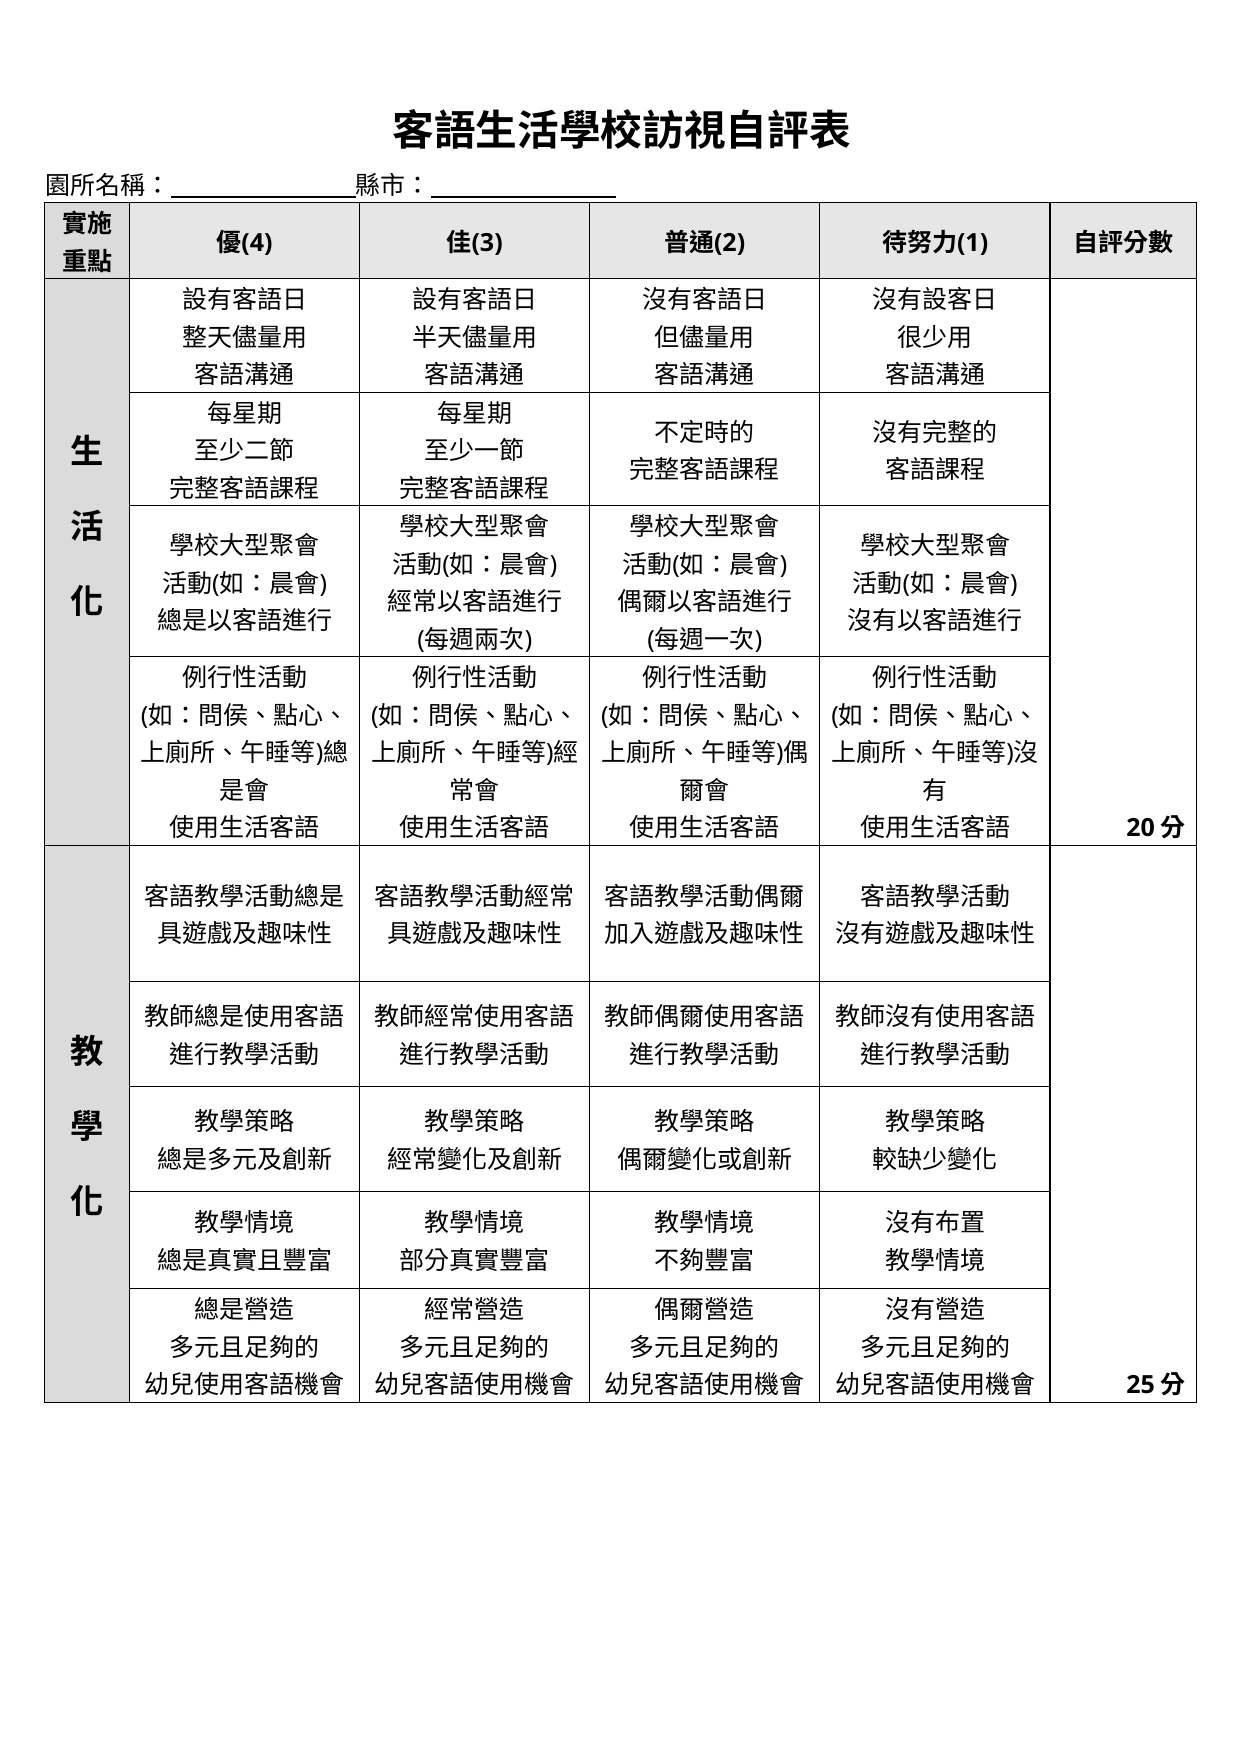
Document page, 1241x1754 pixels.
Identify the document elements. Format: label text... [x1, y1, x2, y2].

table_cell 生活化 [45, 279, 129, 845]
table_cell 學校大型聚會 活動(如：晨會) 經常以客語進行 (每週兩次) [360, 506, 589, 656]
table_cell 偶爾營造 多元且足夠的 幼兒客語使用機會 [590, 1289, 819, 1402]
table_cell 學校大型聚會 活動(如：晨會) 偶爾以客語進行 (每週一次) [590, 506, 819, 656]
table_header 待努力(1) [820, 203, 1049, 278]
table_cell 客語教學活動 沒有遊戲及趣味性 [820, 846, 1049, 981]
table_cell 20分 [1051, 279, 1196, 845]
table_cell 教師總是使用客語進行教學活動 [130, 982, 359, 1086]
table_cell 每星期 至少二節 完整客語課程 [130, 393, 359, 505]
table_header 實施重點 [45, 203, 129, 278]
text 園所名稱： 縣市： [46, 164, 1156, 202]
table_cell 教學情境 部分真實豐富 [360, 1192, 589, 1288]
table_cell 沒有設客日 很少用 客語溝通 [820, 279, 1049, 392]
table_cell 客語教學活動總是具遊戲及趣味性 [130, 846, 359, 981]
table_cell 沒有客語日 但儘量用 客語溝通 [590, 279, 819, 392]
table_cell 沒有營造 多元且足夠的 幼兒客語使用機會 [820, 1289, 1049, 1402]
table_cell 客語教學活動偶爾加入遊戲及趣味性 [590, 846, 819, 981]
table_cell 沒有布置 教學情境 [820, 1192, 1049, 1288]
text 客語生活學校訪視自評表 [75, 89, 1168, 164]
table_header 佳(3) [360, 203, 589, 278]
table_cell 教師經常使用客語進行教學活動 [360, 982, 589, 1086]
table_cell 例行性活動 (如：問侯、點心、上廁所、午睡等)經常會 使用生活客語 [360, 657, 589, 845]
table_cell 客語教學活動經常具遊戲及趣味性 [360, 846, 589, 981]
table_cell 學校大型聚會 活動(如：晨會) 沒有以客語進行 [820, 506, 1049, 656]
table_cell 25分 [1051, 846, 1196, 1402]
table_cell 經常營造 多元且足夠的 幼兒客語使用機會 [360, 1289, 589, 1402]
table_cell 教學策略 偶爾變化或創新 [590, 1087, 819, 1191]
table_header 普通(2) [590, 203, 819, 278]
table_cell 設有客語日 半天儘量用 客語溝通 [360, 279, 589, 392]
table_cell 學校大型聚會 活動(如：晨會) 總是以客語進行 [130, 506, 359, 656]
table_cell 教師偶爾使用客語進行教學活動 [590, 982, 819, 1086]
table_cell 不定時的 完整客語課程 [590, 393, 819, 505]
table_cell 教學策略 較缺少變化 [820, 1087, 1049, 1191]
table_cell 教學策略 總是多元及創新 [130, 1087, 359, 1191]
table_cell 例行性活動 (如：問侯、點心、上廁所、午睡等)沒有 使用生活客語 [820, 657, 1049, 845]
table_cell 沒有完整的 客語課程 [820, 393, 1049, 505]
table_cell 每星期 至少一節 完整客語課程 [360, 393, 589, 505]
table_cell 例行性活動 (如：問侯、點心、上廁所、午睡等)偶爾會 使用生活客語 [590, 657, 819, 845]
table_cell 總是營造 多元且足夠的 幼兒使用客語機會 [130, 1289, 359, 1402]
table_header 自評分數 [1051, 203, 1196, 278]
table_cell 設有客語日 整天儘量用 客語溝通 [130, 279, 359, 392]
table_header 優(4) [130, 203, 359, 278]
table_cell 例行性活動 (如：問侯、點心、上廁所、午睡等)總是會 使用生活客語 [130, 657, 359, 845]
table_cell 教學化 [45, 846, 129, 1402]
table_cell 教學情境 總是真實且豐富 [130, 1192, 359, 1288]
table_cell 教師沒有使用客語進行教學活動 [820, 982, 1049, 1086]
table_cell 教學策略 經常變化及創新 [360, 1087, 589, 1191]
table_cell 教學情境 不夠豐富 [590, 1192, 819, 1288]
